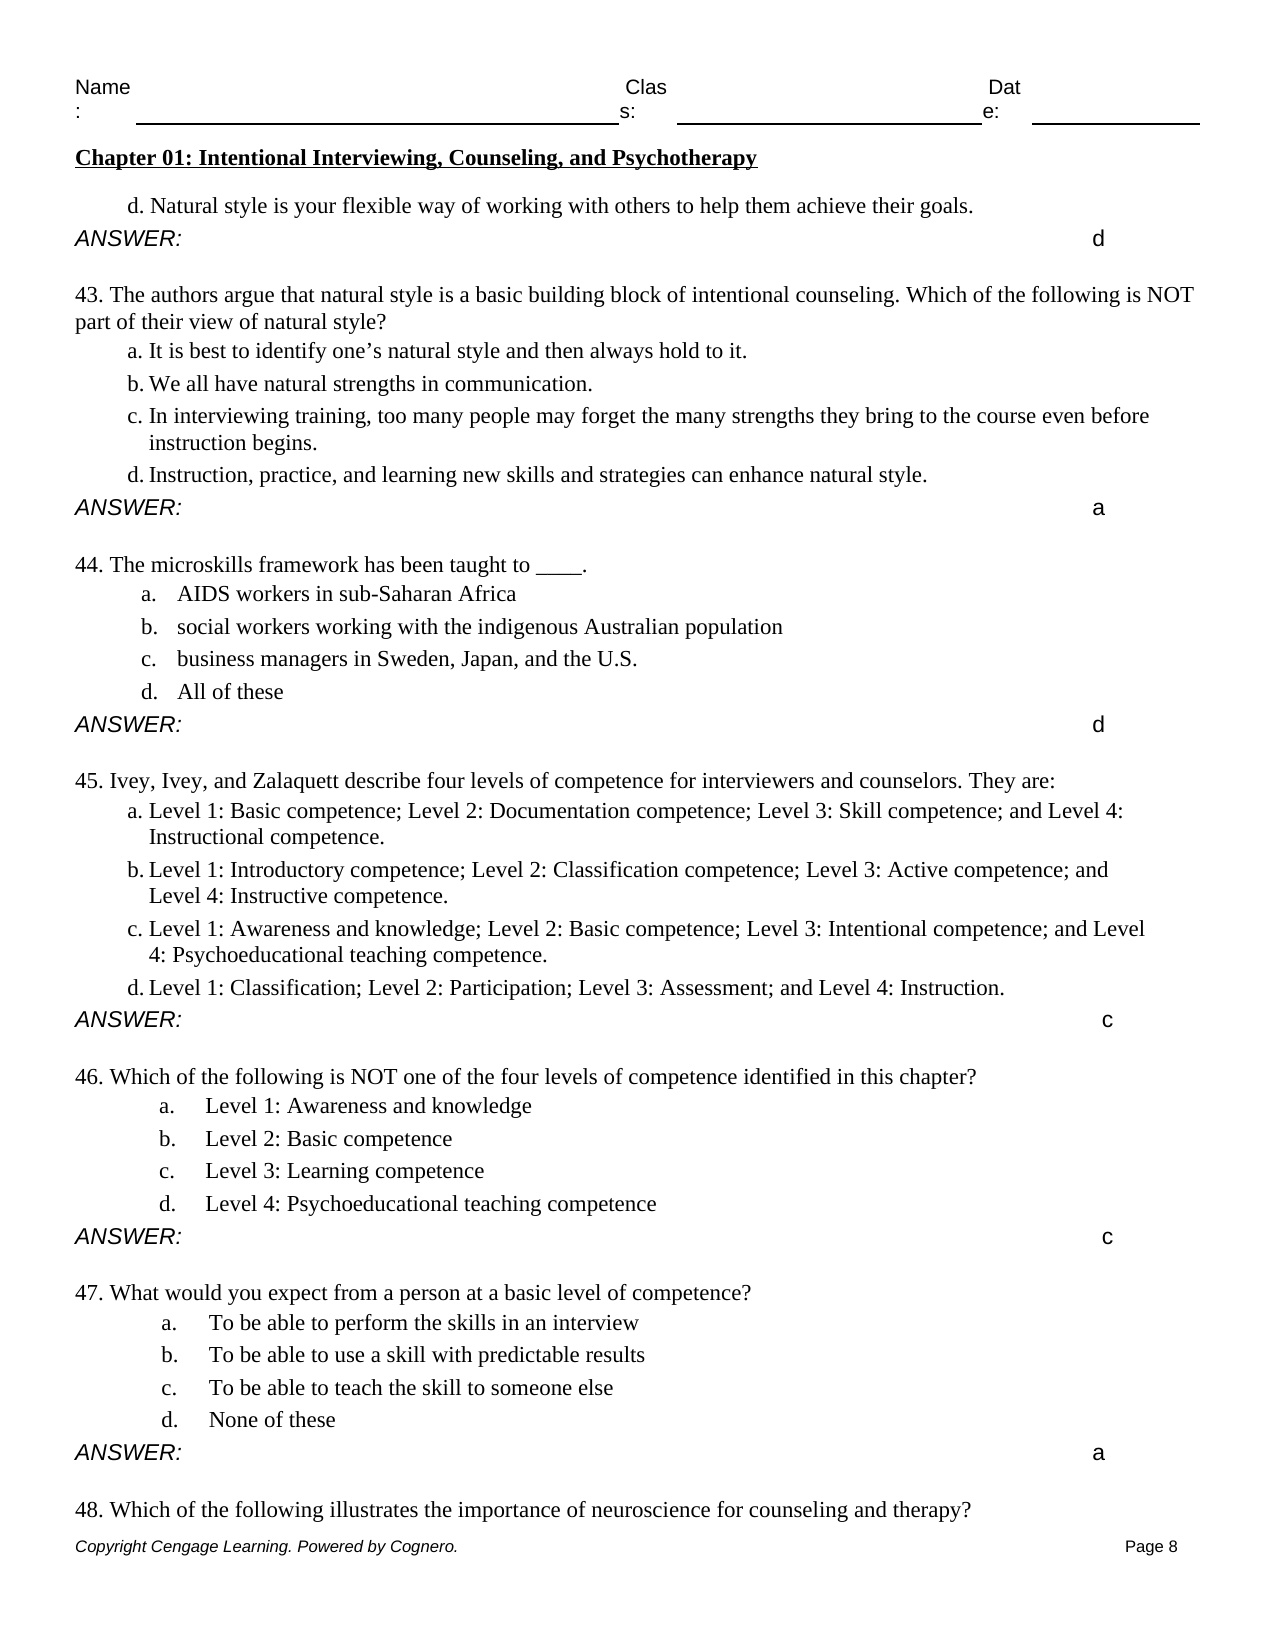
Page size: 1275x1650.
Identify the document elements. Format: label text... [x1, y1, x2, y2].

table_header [75, 1496, 1200, 1522]
table_header 43. ​The authors argue that natural style is a basic building block of intentional counseling. Which of the following is NOT part of their view of natural style? [75, 282, 1200, 524]
table_header 47. What would you expect from a person at a basic level of competence?​ [75, 1279, 1200, 1469]
table_header 44. ​The microskills framework has been taught to ____. [75, 551, 1200, 740]
table_header 46. Which of the following is NOT one of the four levels of competence identified in this chapter?​ [75, 1063, 1200, 1252]
table_header 45. Ivey, Ivey, and Zalaquett describe four levels of competence for interviewers and counselors. They are:​ [75, 767, 1200, 1036]
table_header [75, 189, 1200, 254]
